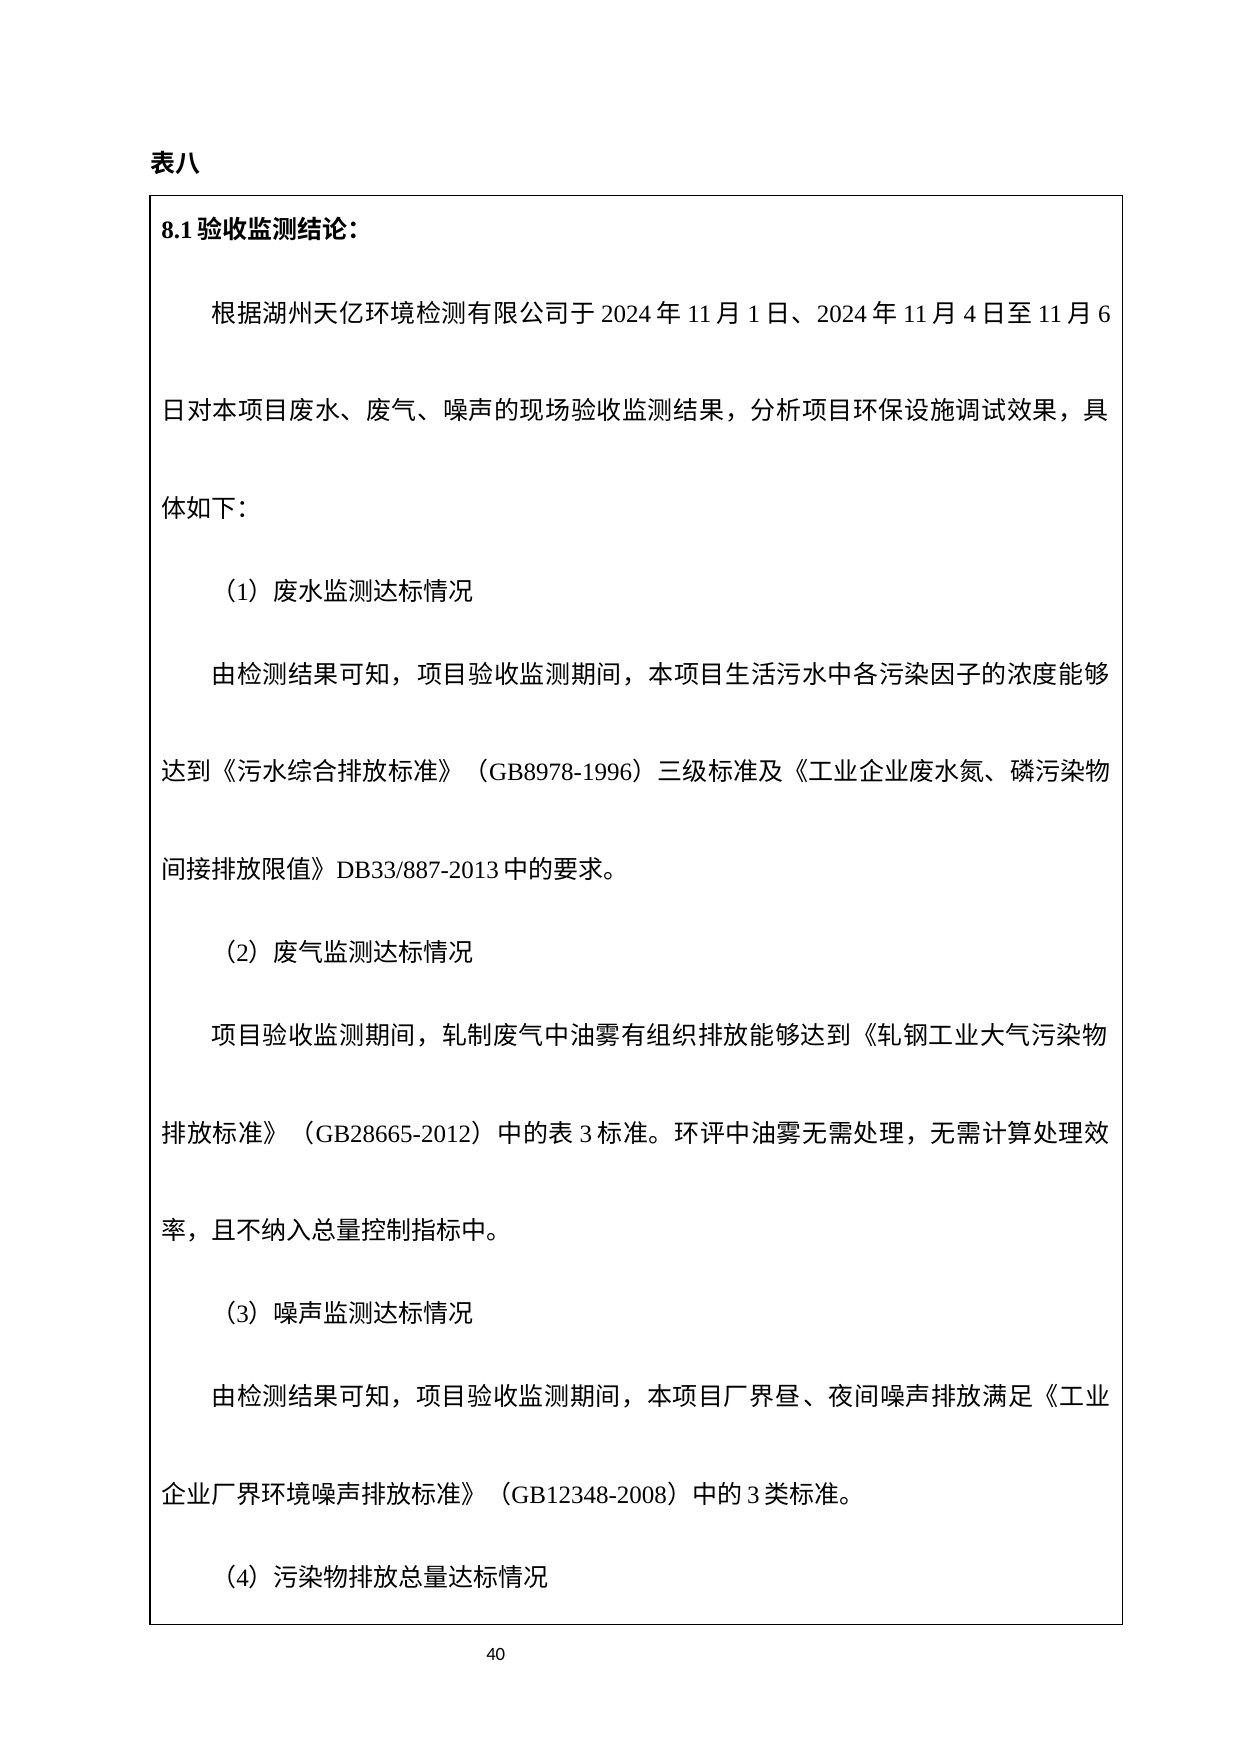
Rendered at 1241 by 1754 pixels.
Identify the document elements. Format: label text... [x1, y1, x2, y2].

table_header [151, 196, 1122, 1623]
text 表八 [150, 129, 1122, 194]
